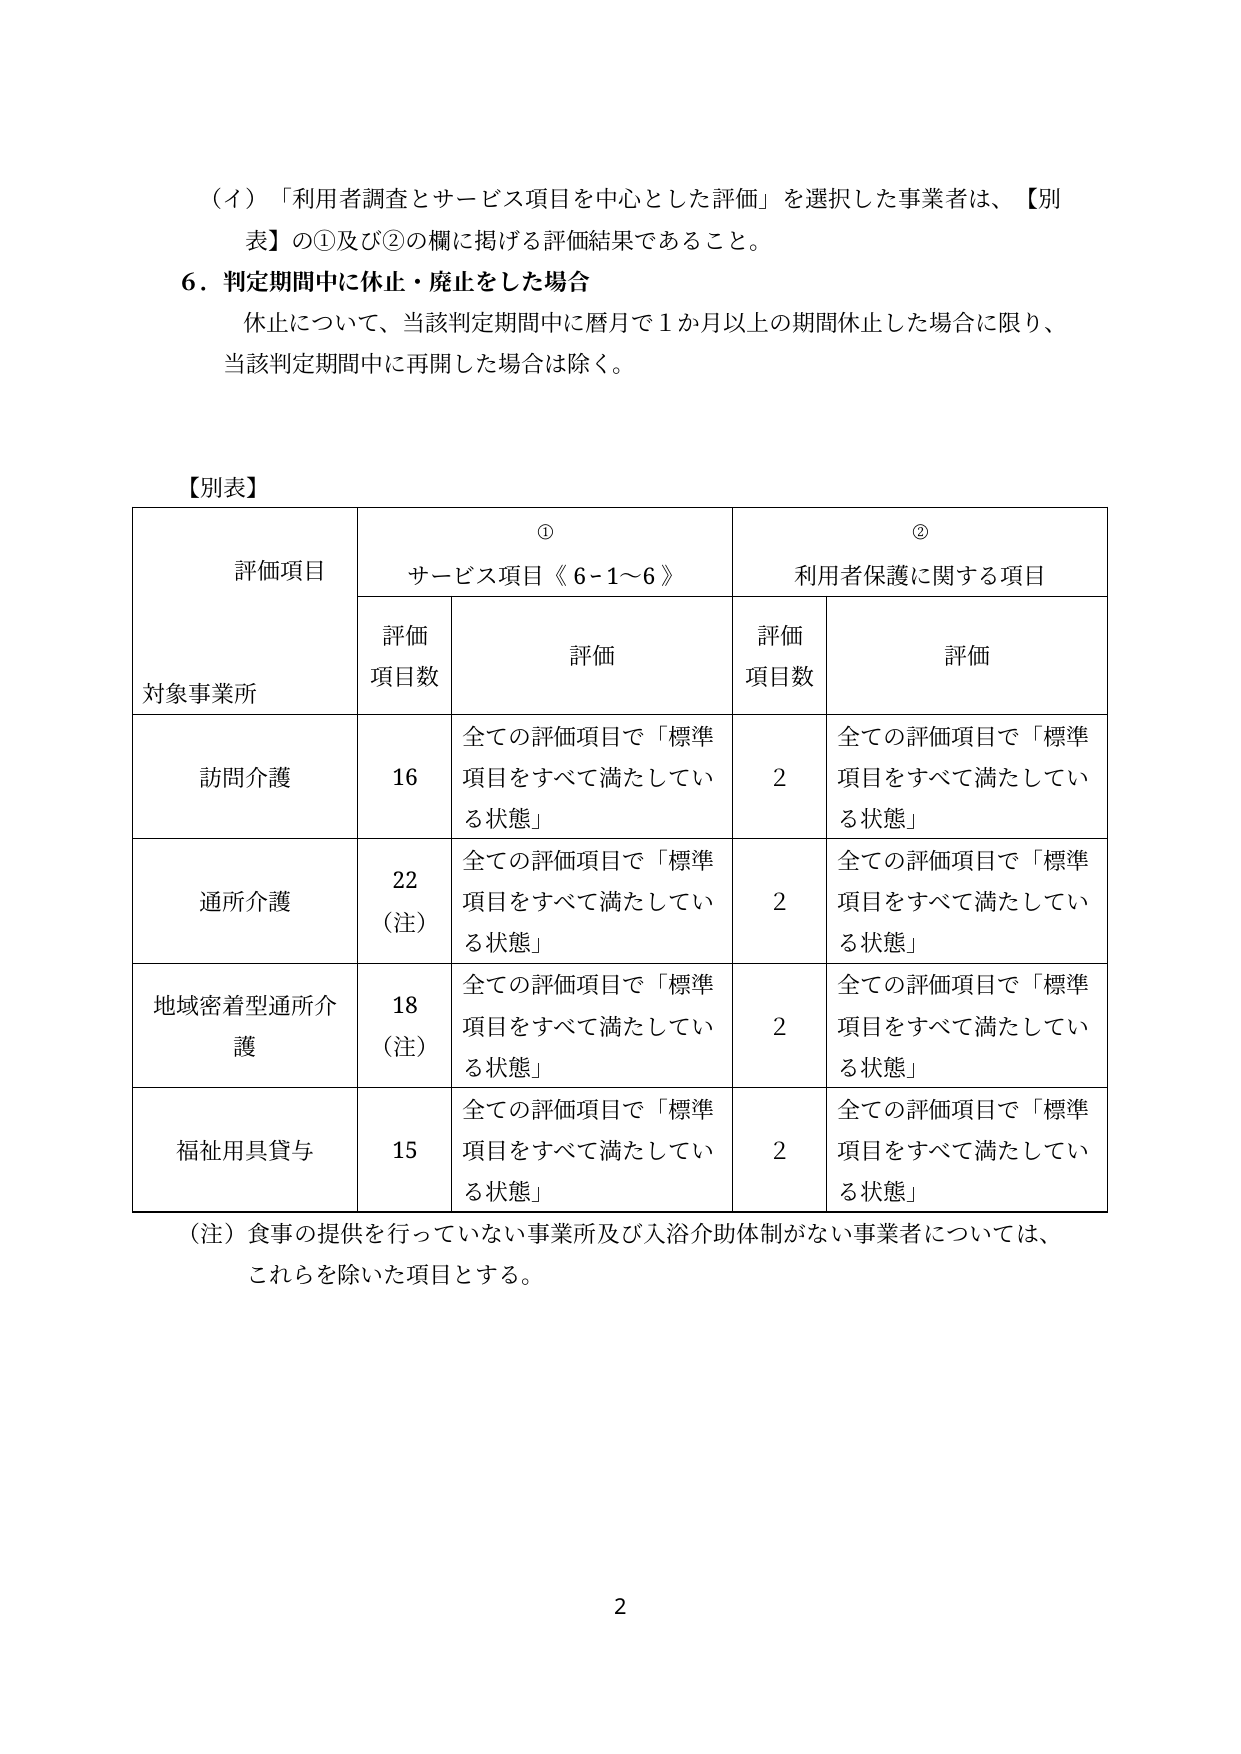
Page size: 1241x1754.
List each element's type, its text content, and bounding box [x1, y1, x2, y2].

table_cell 22 （注） [358, 839, 451, 962]
table_cell 訪問介護 [133, 715, 357, 838]
table_header ② [733, 508, 1107, 553]
text 休止について、当該判定期間中に暦月で１か月以上の期間休止した場合に限り、 [243, 301, 1063, 342]
table_cell 全ての評価項目で「標準項目をすべて満たしている状態」 [452, 715, 732, 838]
table_cell 通所介護 [133, 839, 357, 962]
text 当該判定期間中に再開した場合は除く。 [177, 342, 1063, 383]
table_cell ２ [733, 839, 826, 962]
table_cell 全ての評価項目で「標準項目をすべて満たしている状態」 [827, 1088, 1107, 1211]
table_cell 利用者保護に関する項目 [733, 553, 1107, 596]
text （注）食事の提供を行っていない事業所及び入浴介助体制がない事業者については、これらを除いた項目とする。 [177, 1213, 1063, 1295]
table_cell 全ての評価項目で「標準項目をすべて満たしている状態」 [452, 839, 732, 962]
table_cell 18 （注） [358, 964, 451, 1087]
table_cell ２ [733, 715, 826, 838]
table_cell ２ [733, 964, 826, 1087]
table_cell 全ての評価項目で「標準項目をすべて満たしている状態」 [452, 964, 732, 1087]
table_cell 評価 項目数 [733, 597, 826, 713]
table_cell 地域密着型通所介護 [133, 964, 357, 1087]
table_cell 15 [358, 1088, 451, 1211]
text ６．判定期間中に休止・廃止をした場合 [177, 260, 1063, 301]
table_cell 福祉用具貸与 [133, 1088, 357, 1211]
table_cell ２ [733, 1088, 826, 1211]
table_cell 評価 項目数 [358, 597, 451, 713]
text 【別表】 [177, 466, 1063, 507]
text （イ）「利用者調査とサービス項目を中心とした評価」を選択した事業者は、【別表】の①及び②の欄に掲げる評価結果であること。 [199, 177, 1063, 260]
table_cell 全ての評価項目で「標準項目をすべて満たしている状態」 [827, 839, 1107, 962]
table_cell 16 [358, 715, 451, 838]
table_cell 評価 [827, 597, 1107, 713]
table_cell サービス項目《 6ｰ1～6 》 [358, 553, 732, 596]
table_header ① [358, 508, 732, 553]
table_cell 評価 [452, 597, 732, 713]
table_cell 全ての評価項目で「標準項目をすべて満たしている状態」 [827, 964, 1107, 1087]
table_cell 全ての評価項目で「標準項目をすべて満たしている状態」 [452, 1088, 732, 1211]
table_cell 全ての評価項目で「標準項目をすべて満たしている状態」 [827, 715, 1107, 838]
table_header 評価項目 対象事業所 [133, 508, 357, 713]
